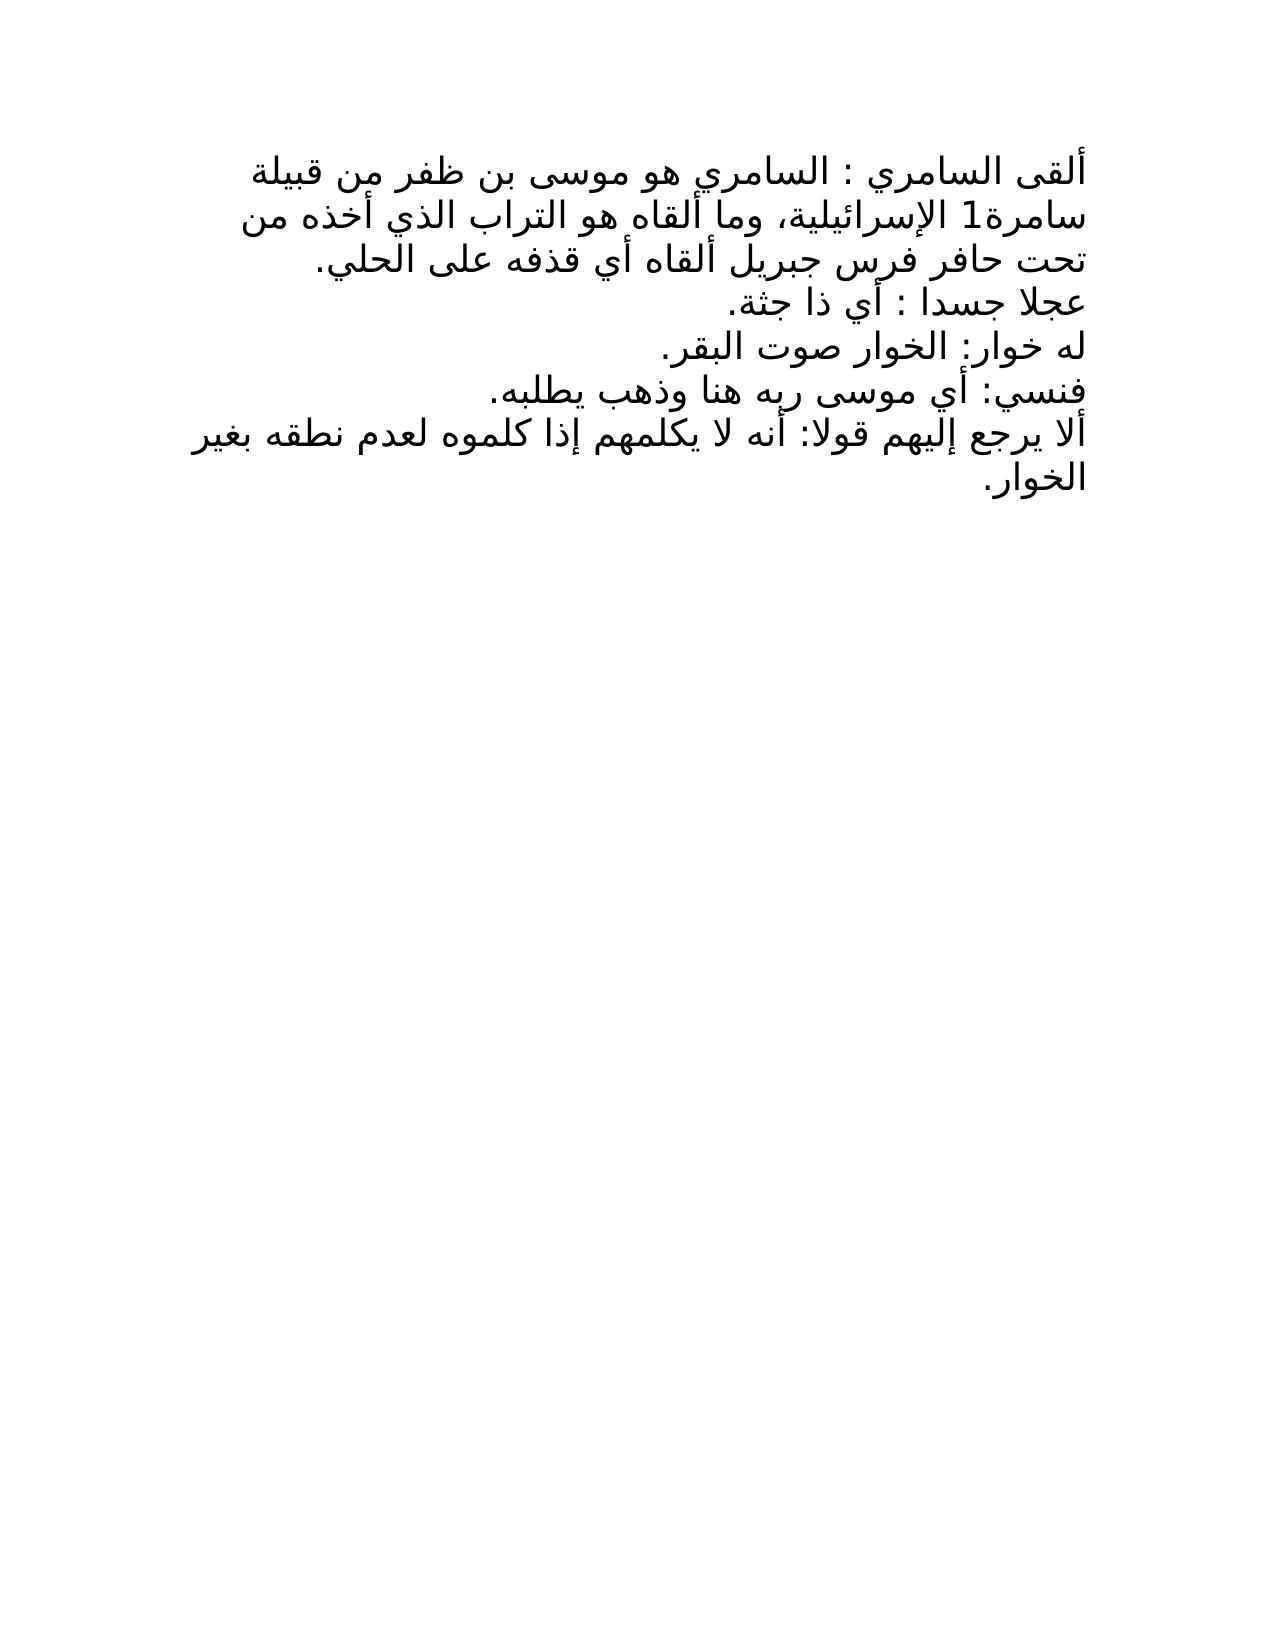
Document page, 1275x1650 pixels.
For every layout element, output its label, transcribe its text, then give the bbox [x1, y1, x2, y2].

text عجلا جسدا : أي ذا جثة. [187, 281, 1087, 324]
text له خوار: الخوار صوت البقر. [187, 324, 1087, 368]
text ألا يرجع إليهم قولا: أنه لا يكلمهم إذا كلموه لعدم نطقه بغير الخوار. [187, 412, 1087, 499]
text فنسي: أي موسى ربه هنا وذهب يطلبه. [187, 368, 1087, 412]
text ألقى السامري : السامري هو موسى بن ظفر من قبيلة سامرة1 الإسرائيلية، وما ألقاه هو التراب الذي أخذه من تحت حافر فرس جبريل ألقاه أي قذفه على الحلي. [187, 150, 1087, 281]
